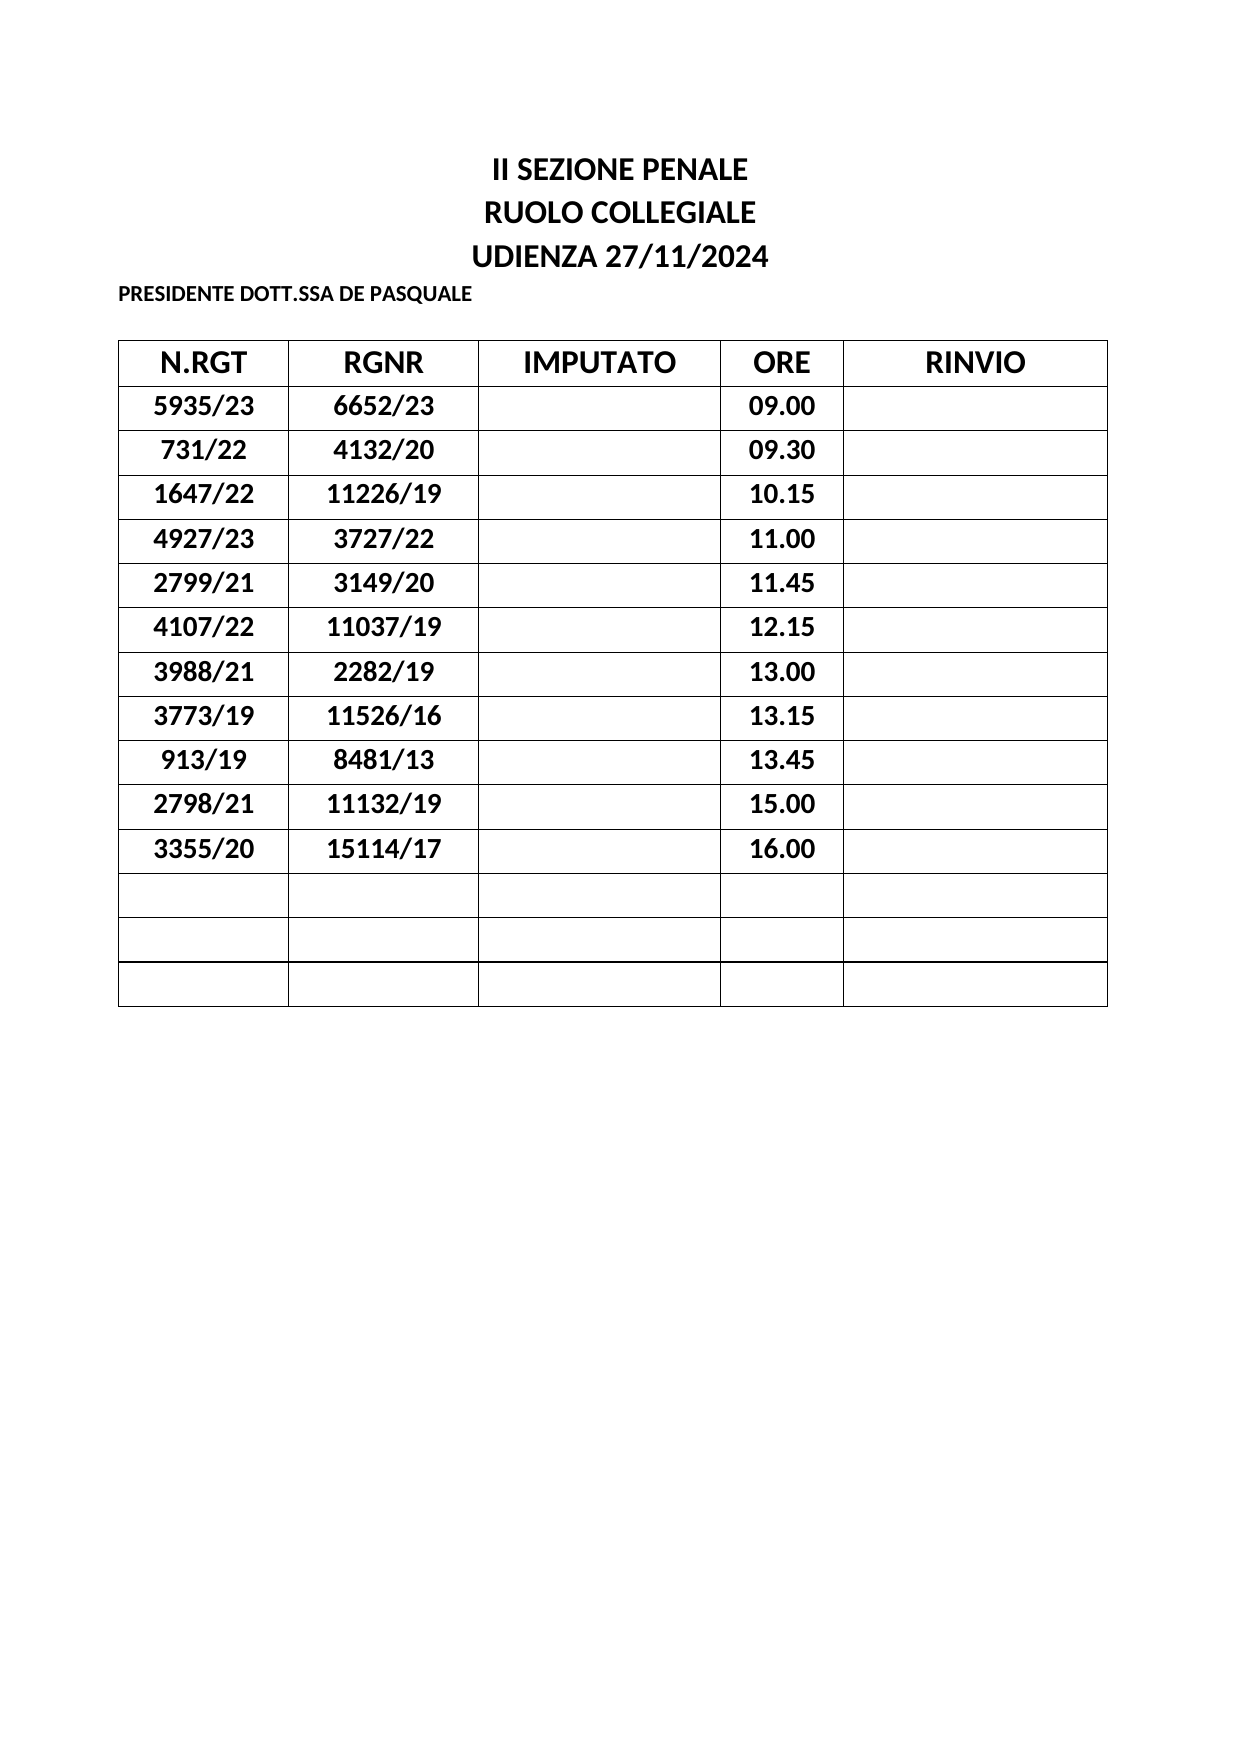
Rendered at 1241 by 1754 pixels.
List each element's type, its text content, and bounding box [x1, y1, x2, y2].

table_cell [479, 476, 720, 519]
table_cell 09.30 [721, 431, 843, 474]
table_cell 2282/19 [289, 653, 478, 696]
table_cell [844, 963, 1107, 1006]
table_cell 11132/19 [289, 785, 478, 829]
table_cell 16.00 [721, 830, 843, 873]
text II SEZIONE PENALE [118, 148, 1122, 188]
table_cell [721, 963, 843, 1006]
table_cell [844, 564, 1107, 607]
table_cell [844, 476, 1107, 519]
table_cell [844, 387, 1107, 430]
table_cell 13.00 [721, 653, 843, 696]
table_cell [844, 653, 1107, 696]
table_cell 4927/23 [119, 520, 288, 563]
table_cell 15114/17 [289, 830, 478, 873]
table_cell [119, 874, 288, 917]
table_cell 10.15 [721, 476, 843, 519]
table_cell [844, 830, 1107, 873]
table_cell 09.00 [721, 387, 843, 430]
table_cell 4107/22 [119, 608, 288, 652]
table_cell [119, 918, 288, 961]
table_cell 4132/20 [289, 431, 478, 474]
table_cell 3773/19 [119, 697, 288, 740]
table_cell 13.15 [721, 697, 843, 740]
table_cell [479, 387, 720, 430]
table_cell 913/19 [119, 741, 288, 784]
table_cell [479, 918, 720, 961]
table_cell 11.45 [721, 564, 843, 607]
table_cell 12.15 [721, 608, 843, 652]
table_header IMPUTATO [479, 341, 720, 386]
table_cell [844, 785, 1107, 829]
table_header RGNR [289, 341, 478, 386]
table_cell 2798/21 [119, 785, 288, 829]
table_cell [479, 608, 720, 652]
table_cell 13.45 [721, 741, 843, 784]
table_cell [289, 874, 478, 917]
text UDIENZA 27/11/2024 [118, 236, 1122, 276]
table_cell [479, 830, 720, 873]
table_cell [844, 608, 1107, 652]
table_cell [479, 785, 720, 829]
text RUOLO COLLEGIALE [118, 192, 1122, 232]
table_cell [479, 520, 720, 563]
table_cell [844, 431, 1107, 474]
table_cell 11526/16 [289, 697, 478, 740]
table_cell [844, 874, 1107, 917]
table_cell [479, 697, 720, 740]
table_cell [479, 963, 720, 1006]
table_cell 5935/23 [119, 387, 288, 430]
table_header ORE [721, 341, 843, 386]
table_cell [289, 918, 478, 961]
table_cell 3149/20 [289, 564, 478, 607]
table_cell 3988/21 [119, 653, 288, 696]
table_cell [844, 918, 1107, 961]
table_cell [844, 741, 1107, 784]
table_cell 8481/13 [289, 741, 478, 784]
table_cell [119, 963, 288, 1006]
table_header N.RGT [119, 341, 288, 386]
table_cell [721, 918, 843, 961]
table_cell 2799/21 [119, 564, 288, 607]
table_cell [479, 431, 720, 474]
table_cell 731/22 [119, 431, 288, 474]
table_cell 3355/20 [119, 830, 288, 873]
table_cell [844, 520, 1107, 563]
table_cell 11037/19 [289, 608, 478, 652]
table_cell [479, 653, 720, 696]
table_cell 15.00 [721, 785, 843, 829]
table_cell 1647/22 [119, 476, 288, 519]
table_cell 11226/19 [289, 476, 478, 519]
table_cell [721, 874, 843, 917]
table_cell [479, 874, 720, 917]
table_cell [289, 963, 478, 1006]
table_cell [479, 564, 720, 607]
table_header RINVIO [844, 341, 1107, 386]
table_cell [479, 741, 720, 784]
text PRESIDENTE DOTT.SSA DE PASQUALE [118, 279, 1122, 307]
table_cell 6652/23 [289, 387, 478, 430]
table_cell 3727/22 [289, 520, 478, 563]
table_cell [844, 697, 1107, 740]
table_cell 11.00 [721, 520, 843, 563]
